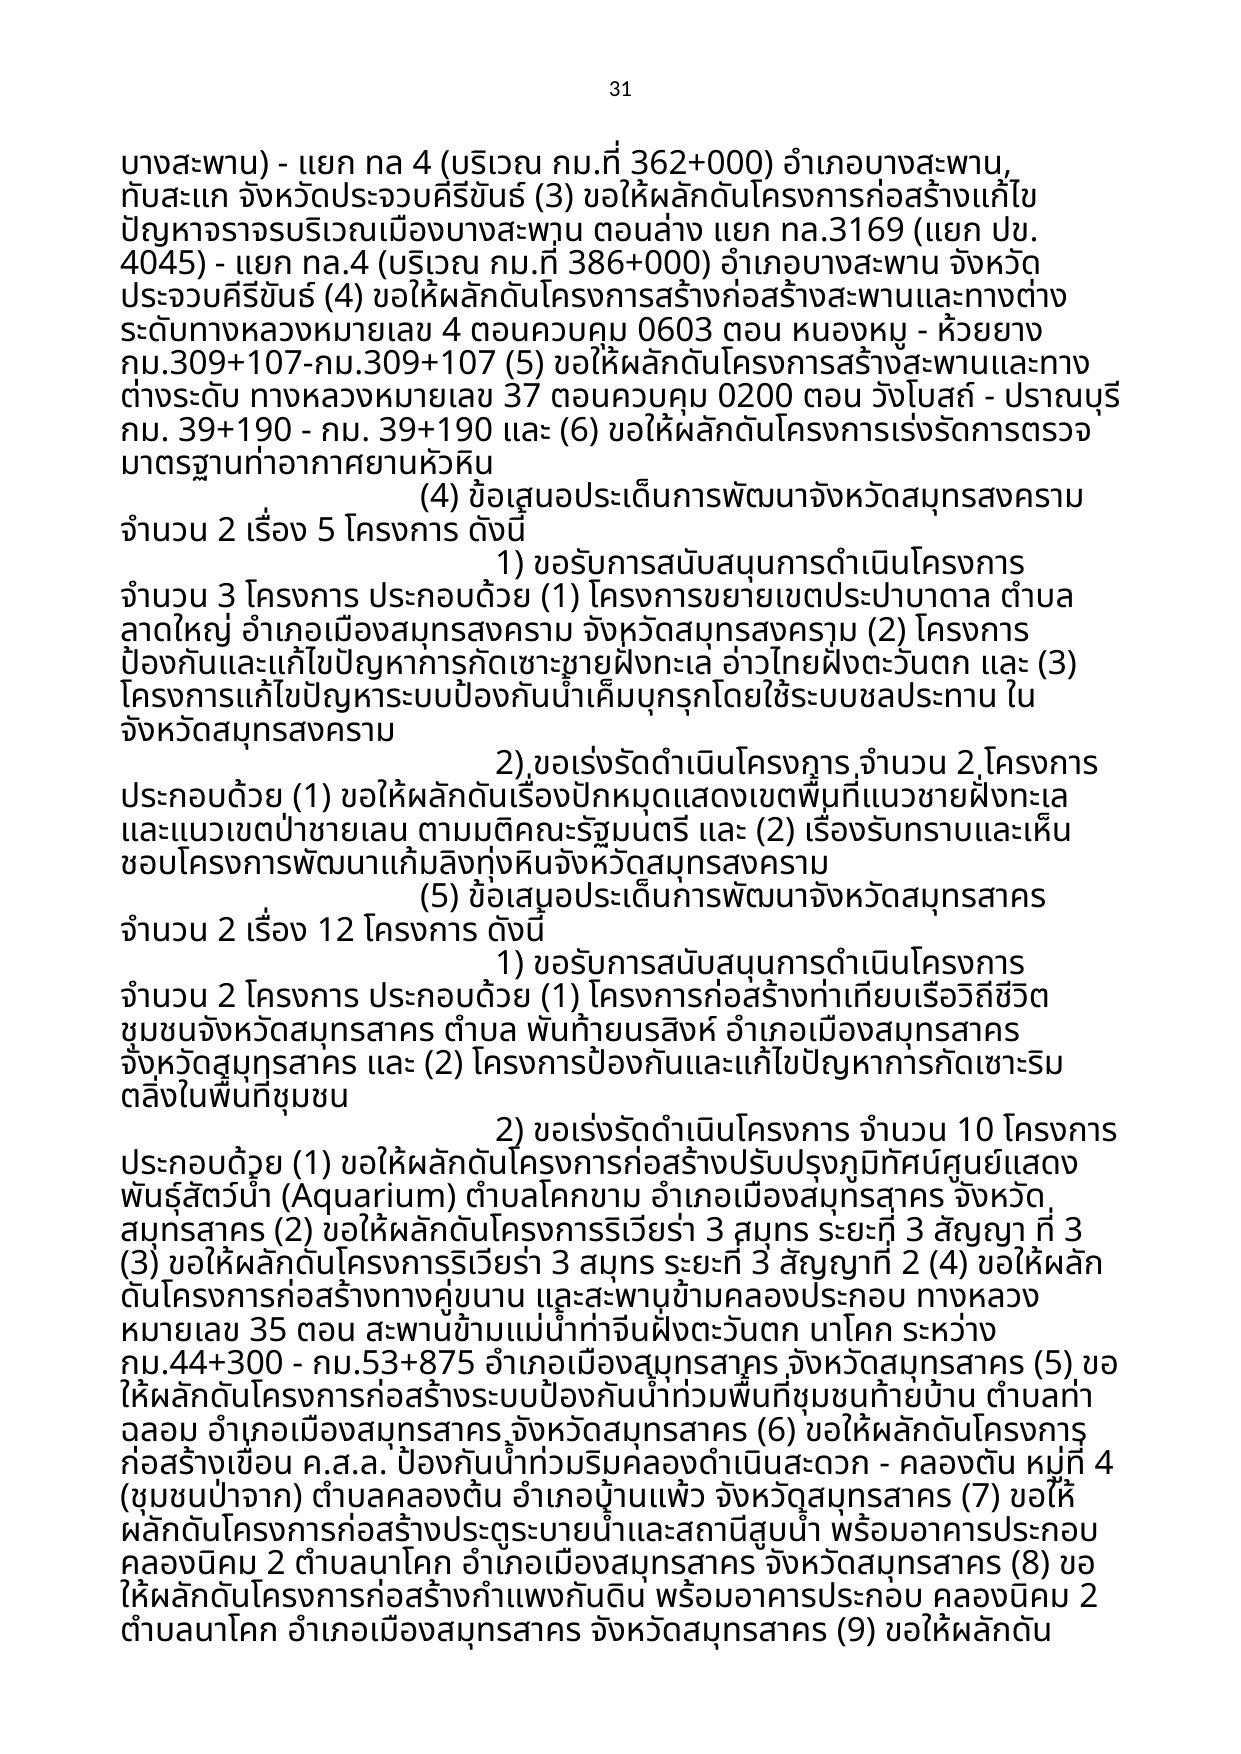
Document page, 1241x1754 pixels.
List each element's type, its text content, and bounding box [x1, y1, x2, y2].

text 1) ขอรับการสนับสนุนการดำเนินโครงการ จำนวน 2 โครงการ ประกอบด้วย (1) โครงการก่อสร้างท่าเทียบเรือวิถีชีวิตชุมชนจังหวัดสมุทรสาคร ตำบล พันท้ายนรสิงห์ อำเภอเมืองสมุทรสาคร จังหวัดสมุทรสาคร และ (2) โครงการป้องกันและแก้ไขปัญหาการกัดเซาะริมตลิ่งในพื้นที่ชุมชน [120, 948, 1120, 1114]
text (4) ข้อเสนอประเด็นการพัฒนาจังหวัดสมุทรสงคราม จำนวน 2 เรื่อง 5 โครงการ ดังนี้ [120, 481, 1120, 548]
text (5) ข้อเสนอประเด็นการพัฒนาจังหวัดสมุทรสาคร จำนวน 2 เรื่อง 12 โครงการ ดังนี้ [120, 881, 1120, 948]
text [120, 1114, 1120, 1648]
text 2) ขอเร่งรัดดำเนินโครงการ จำนวน 2 โครงการ ประกอบด้วย (1) ขอให้ผลักดันเรื่องปักหมุดแสดงเขตพื้นที่แนวชายฝั่งทะเล และแนวเขตป่าชายเลน ตามมติคณะรัฐมนตรี และ (2) เรื่องรับทราบและเห็นชอบโครงการพัฒนาแก้มลิงทุ่งหินจังหวัดสมุทรสงคราม [120, 748, 1120, 881]
text 1) ขอรับการสนับสนุนการดำเนินโครงการ จำนวน 3 โครงการ ประกอบด้วย (1) โครงการขยายเขตประปาบาดาล ตำบลลาดใหญ่ อำเภอเมืองสมุทรสงคราม จังหวัดสมุทรสงคราม (2) โครงการป้องกันและแก้ไขปัญหาการกัดเซาะชายฝั่งทะเล อ่าวไทยฝั่งตะวันตก และ (3) โครงการแก้ไขปัญหาระบบป้องกันน้ำเค็มบุกรุกโดยใช้ระบบชลประทาน ในจังหวัดสมุทรสงคราม [120, 548, 1120, 748]
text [120, 148, 1120, 481]
